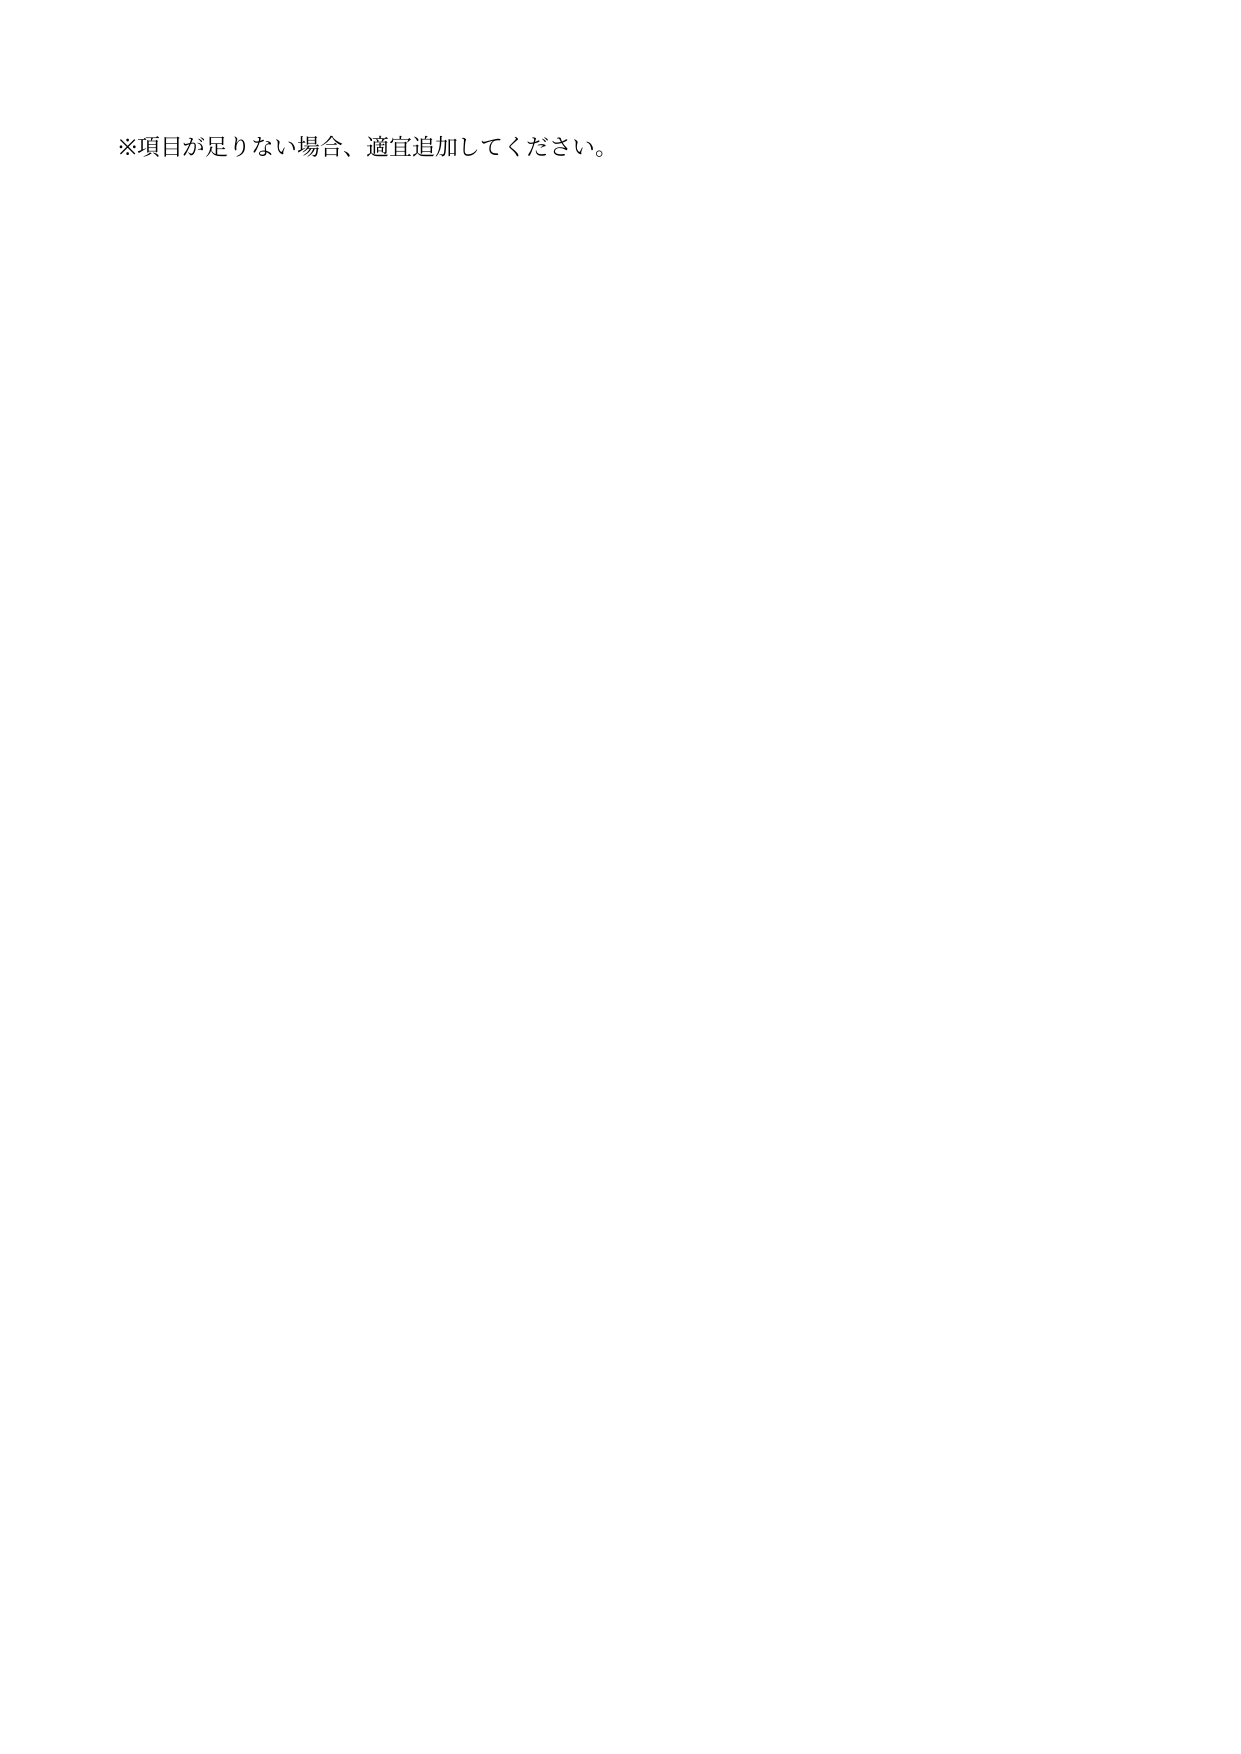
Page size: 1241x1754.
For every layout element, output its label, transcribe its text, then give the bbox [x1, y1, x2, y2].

list ※項目が足りない場合、適宜追加してください。 [118, 127, 1122, 164]
